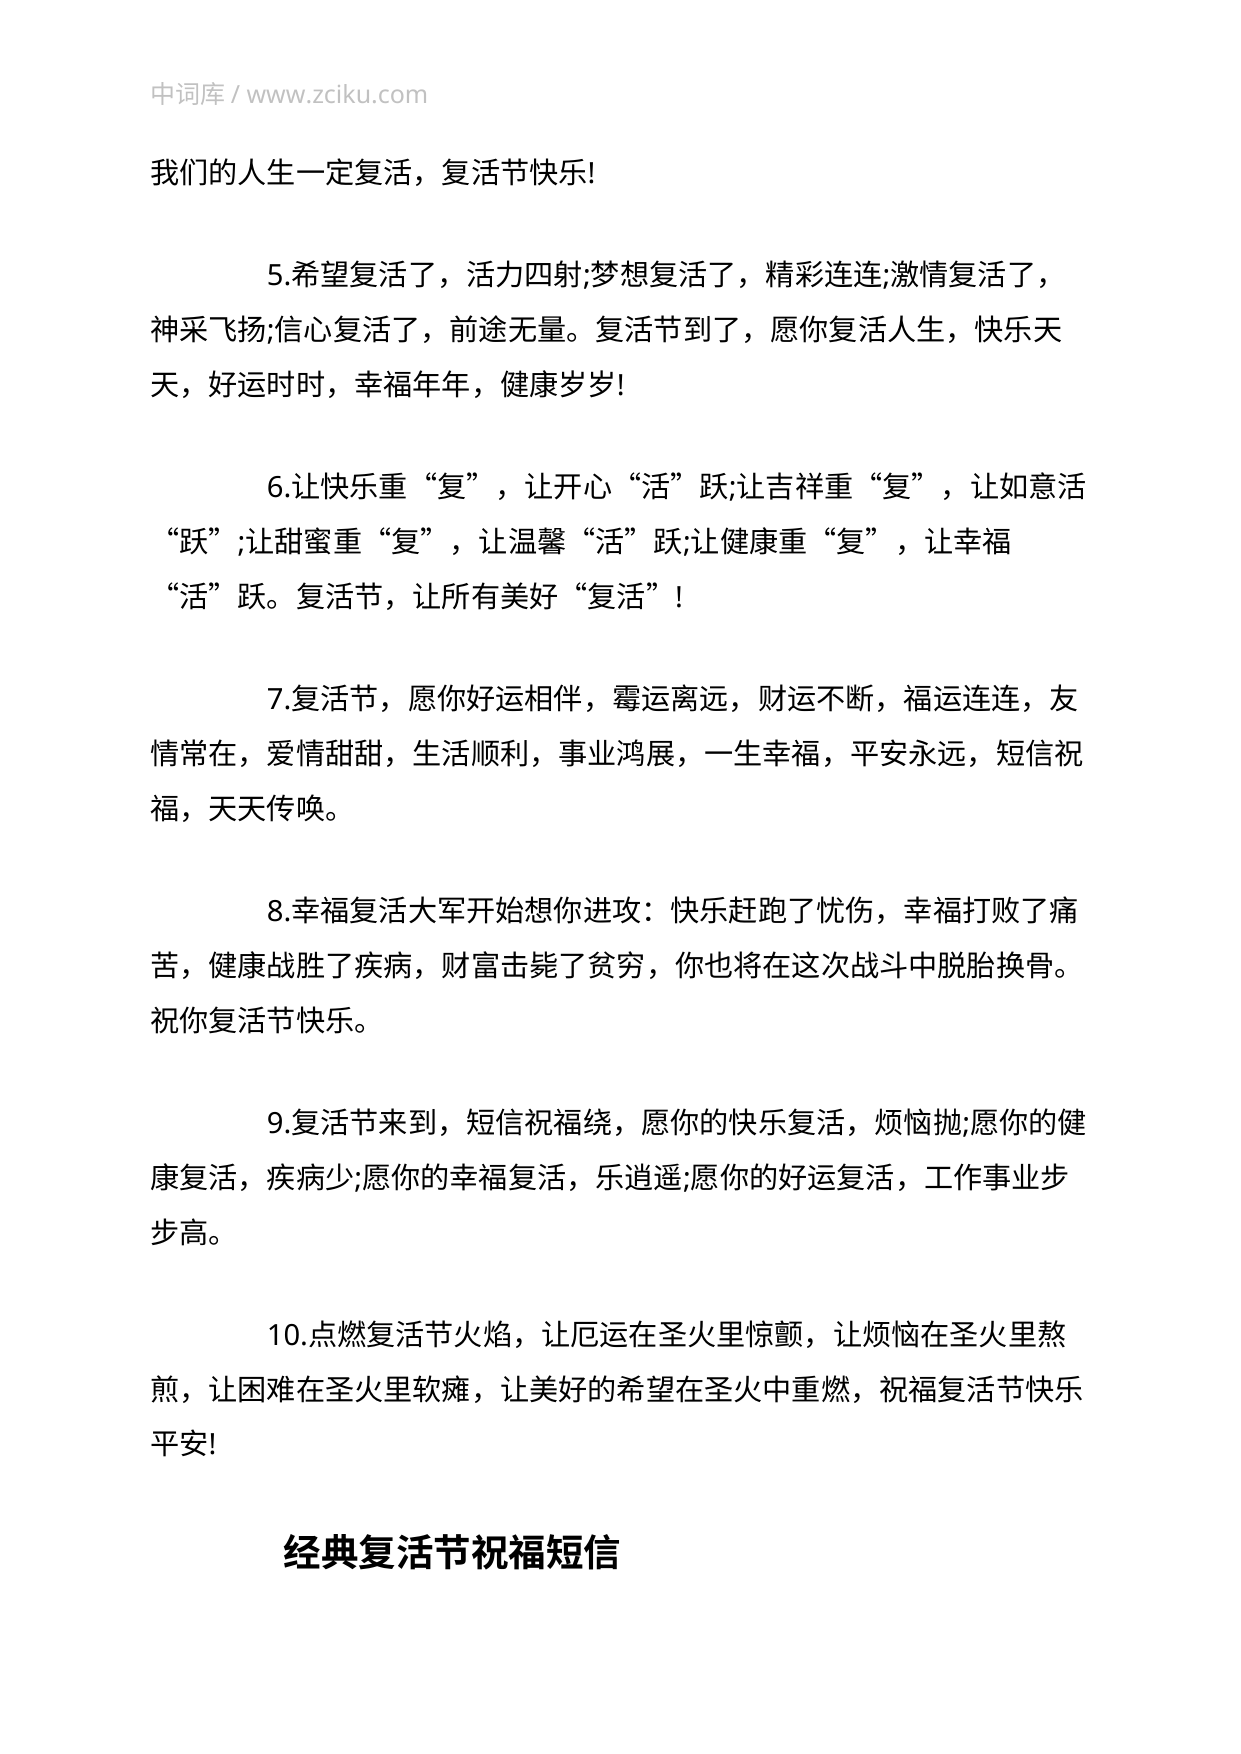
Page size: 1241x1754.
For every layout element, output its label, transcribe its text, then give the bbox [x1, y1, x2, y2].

text 8.幸福复活大军开始想你进攻：快乐赶跑了忧伤，幸福打败了痛苦，健康战胜了疾病，财富击毙了贫穷，你也将在这次战斗中脱胎换骨。祝你复活节快乐。 [150, 888, 1090, 1040]
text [150, 150, 1090, 192]
text 5.希望复活了，活力四射;梦想复活了，精彩连连;激情复活了，神采飞扬;信心复活了，前途无量。复活节到了，愿你复活人生，快乐天天，好运时时，幸福年年，健康岁岁! [150, 252, 1090, 404]
text 经典复活节祝福短信 [150, 1523, 1090, 1577]
text 10.点燃复活节火焰，让厄运在圣火里惊颤，让烦恼在圣火里熬煎，让困难在圣火里软瘫，让美好的希望在圣火中重燃，祝福复活节快乐平安! [150, 1311, 1090, 1463]
text 7.复活节，愿你好运相伴，霉运离远，财运不断，福运连连，友情常在，爱情甜甜，生活顺利，事业鸿展，一生幸福，平安永远，短信祝福，天天传唤。 [150, 676, 1090, 828]
text 6.让快乐重“复”，让开心“活”跃;让吉祥重“复”，让如意活“跃”;让甜蜜重“复”，让温馨“活”跃;让健康重“复”，让幸福“活”跃。复活节，让所有美好“复活”! [150, 464, 1090, 616]
text 9.复活节来到，短信祝福绕，愿你的快乐复活，烦恼抛;愿你的健康复活，疾病少;愿你的幸福复活，乐逍遥;愿你的好运复活，工作事业步步高。 [150, 1099, 1090, 1252]
